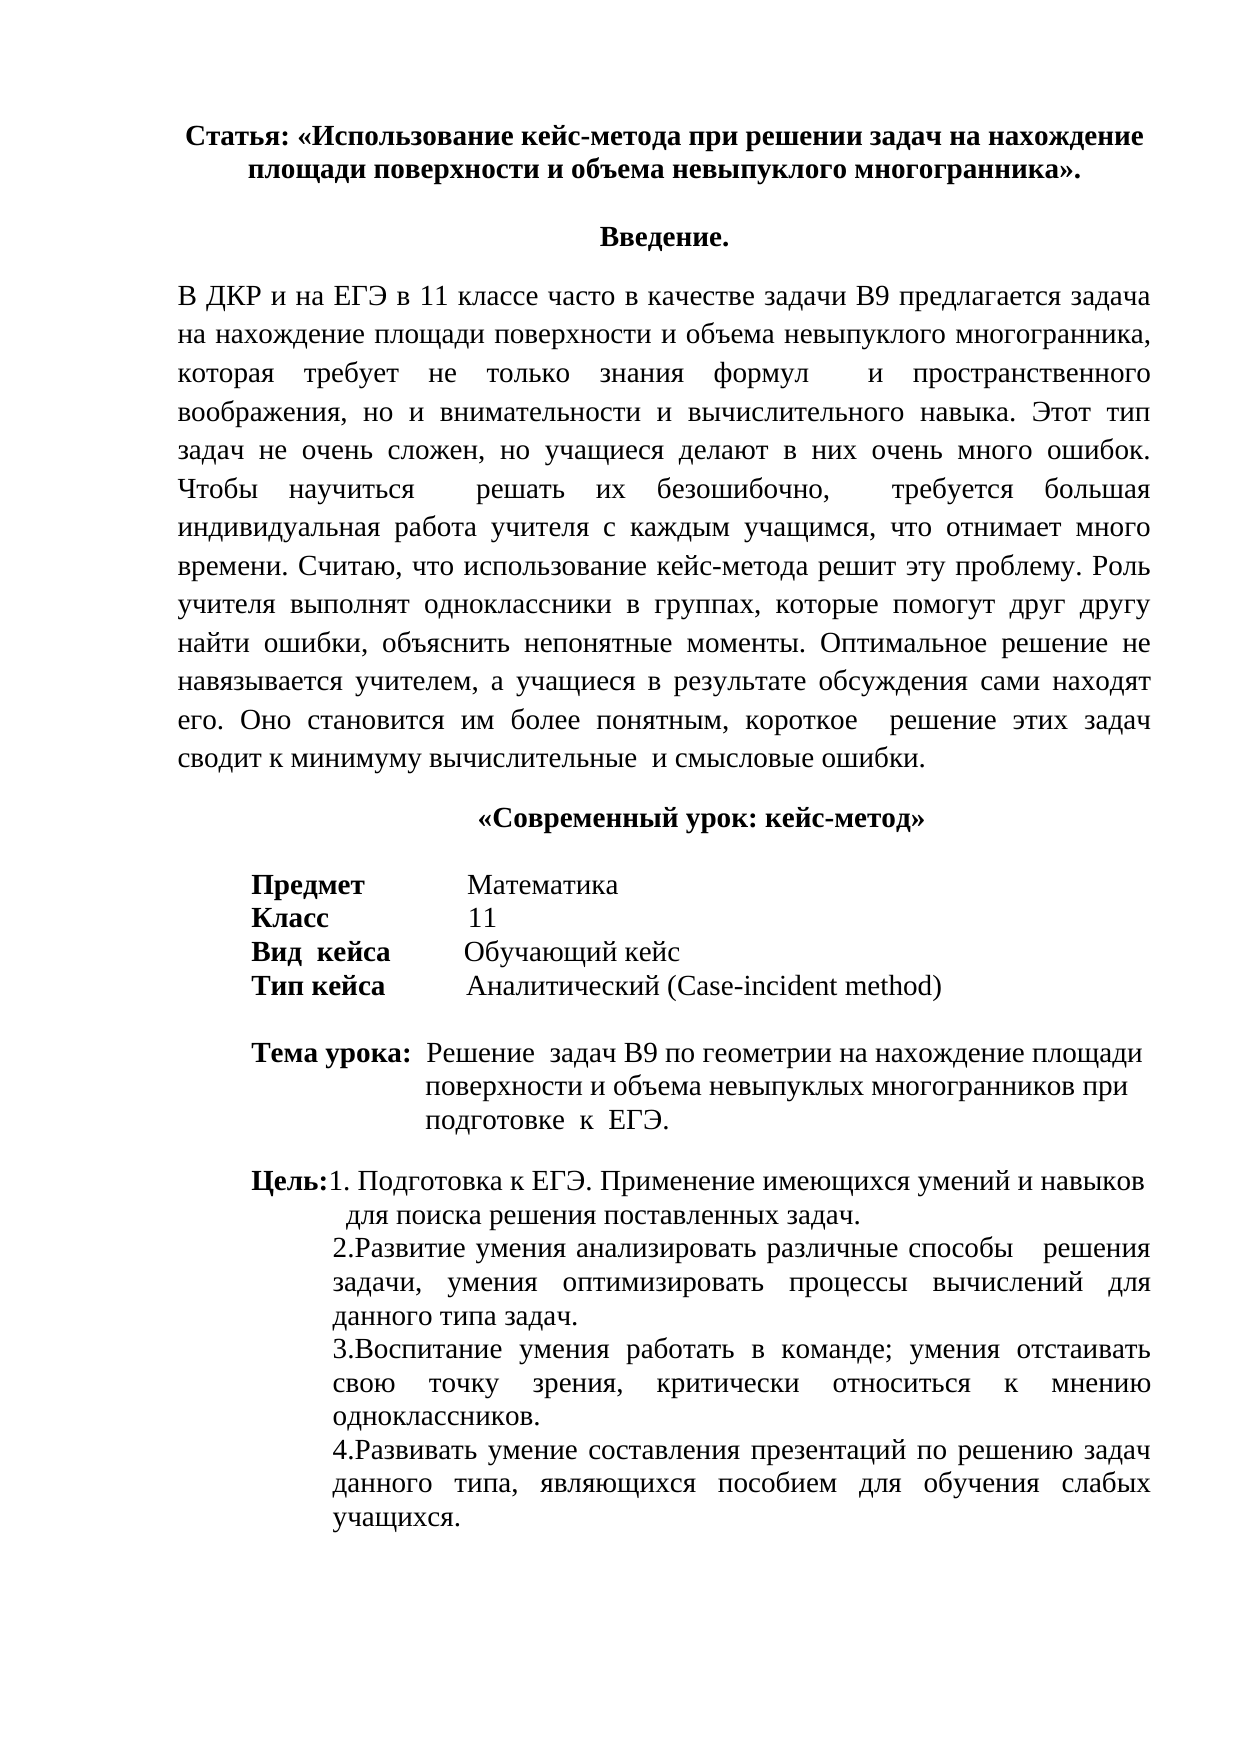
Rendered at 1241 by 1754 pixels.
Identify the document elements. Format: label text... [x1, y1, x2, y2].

text Класс 11 [177, 901, 1152, 934]
text подготовке к ЕГЭ. [177, 1102, 1152, 1135]
text поверхности и объема невыпуклых многогранников при [177, 1068, 1152, 1102]
text 3.Воспитание умения работать в команде; умения отстаивать свою точку зрения, критически относиться к мнению одноклассников. [332, 1331, 1152, 1432]
text Тип кейса Аналитический (Case-incident method) [177, 968, 1152, 1001]
text Статья: «Использование кейс-метода при решении задач на нахождение площади поверхности и объема невыпуклого многогранника». [177, 118, 1152, 185]
text Предмет Математика [177, 867, 1152, 901]
text В ДКР и на ЕГЭ в 11 классе часто в качестве задачи В9 предлагается задача на нахождение площади поверхности и объема невыпуклого многогранника, которая требует не только знания формул и пространственного воображения, но и внимательности и вычислительного навыка. Этот тип задач не очень сложен, но учащиеся делают в них очень много ошибок. Чтобы научиться решать их безошибочно, требуется большая индивидуальная работа учителя с каждым учащимся, что отнимает много времени. Считаю, что использование кейс-метода решит эту проблему. Роль учителя выполнят одноклассники в группах, которые помогут друг другу найти ошибки, объяснить непонятные моменты. Оптимальное решение не навязывается учителем, а учащиеся в результате обсуждения сами находят его. Оно становится им более понятным, короткое решение этих задач сводит к минимуму вычислительные и смысловые ошибки. [177, 278, 1152, 774]
text Вид кейса Обучающий кейс [177, 934, 1152, 968]
text Тема урока: Решение задач В9 по геометрии на нахождение площади [177, 1035, 1152, 1068]
text Цель:1. Подготовка к ЕГЭ. Применение имеющихся умений и навыков [251, 1163, 1152, 1197]
text 4.Развивать умение составления презентаций по решению задач данного типа, являющихся пособием для обучения слабых учащихся. [332, 1432, 1152, 1532]
text 2.Развитие умения анализировать различные способы решения задачи, умения оптимизировать процессы вычислений для данного типа задач. [332, 1231, 1152, 1331]
text Введение. [177, 219, 1152, 252]
text «Современный урок: кейс-метод» [177, 800, 1152, 833]
text для поиска решения поставленных задач. [251, 1197, 1152, 1231]
